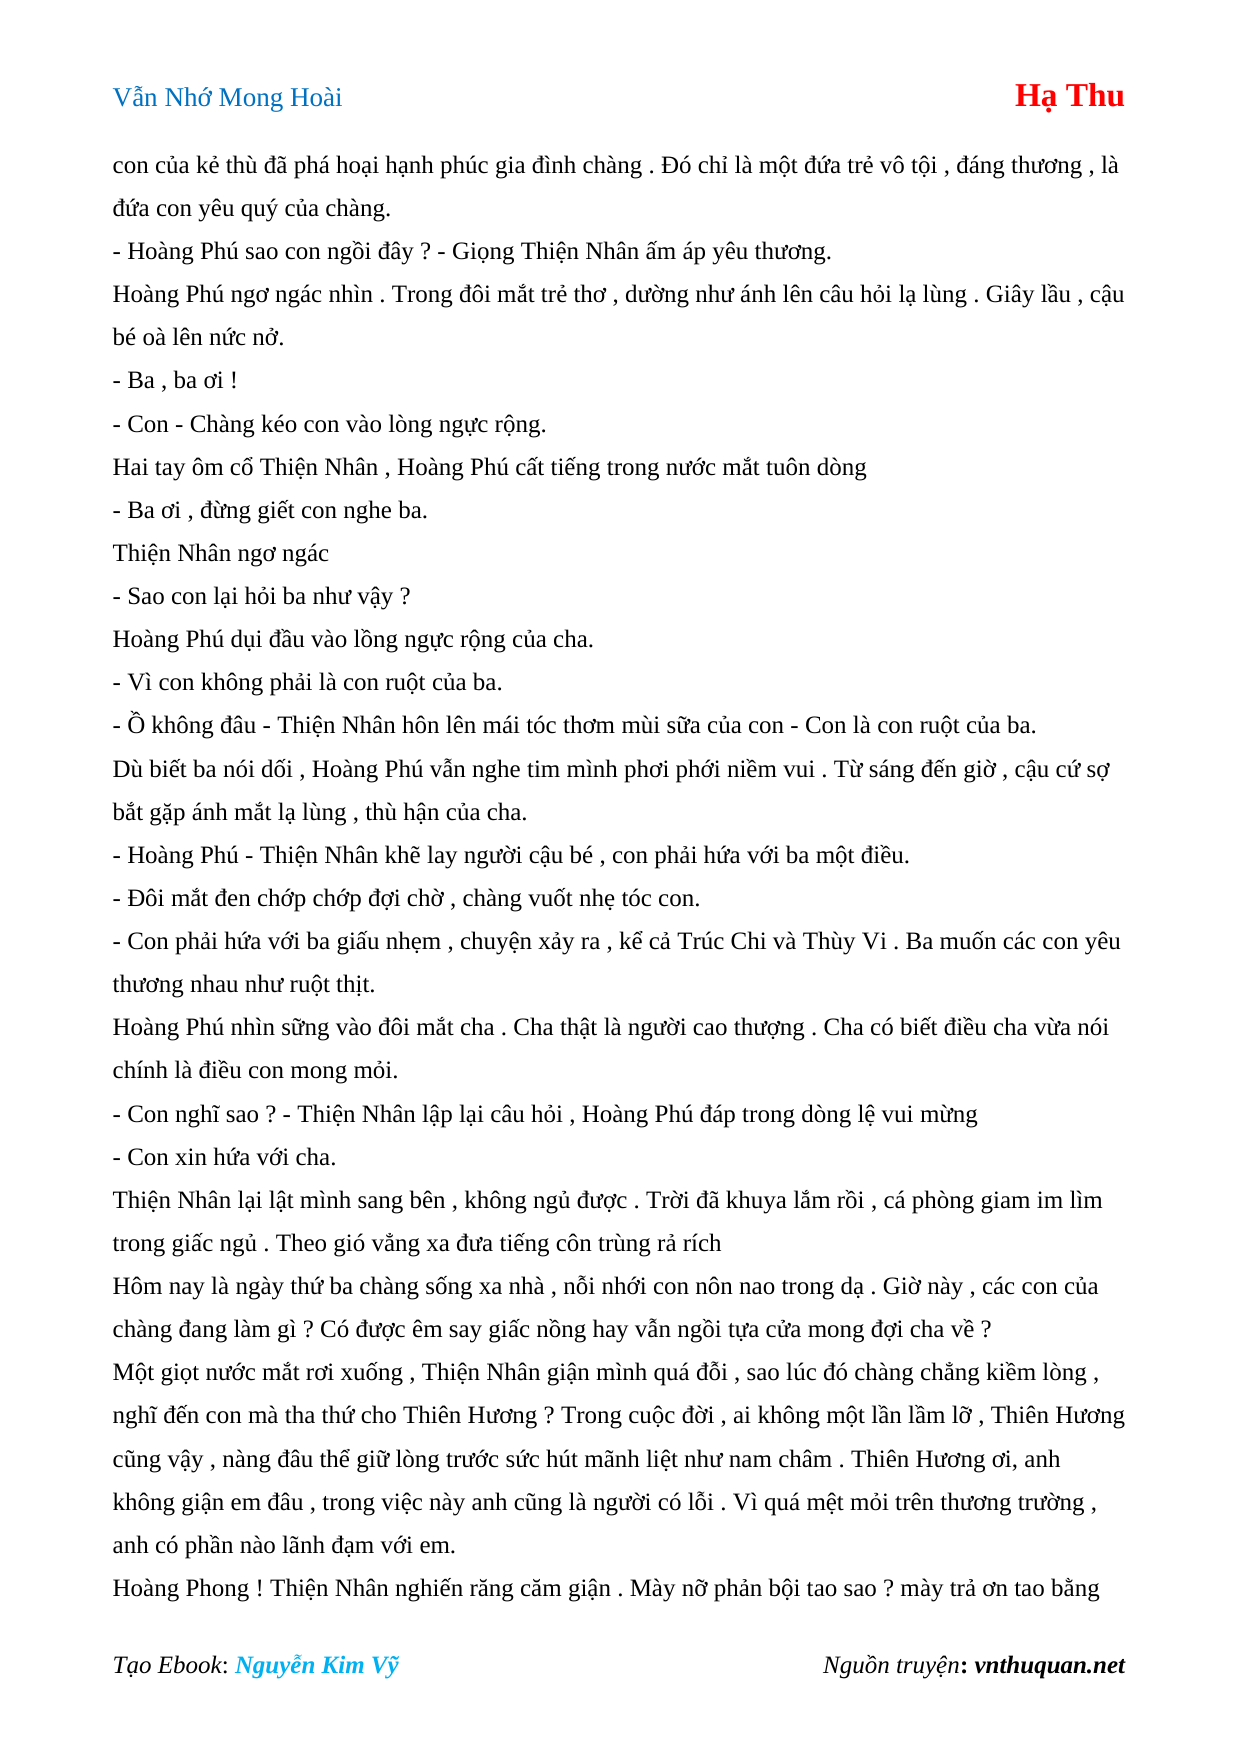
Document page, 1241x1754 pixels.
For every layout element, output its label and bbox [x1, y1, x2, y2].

text [112, 150, 1128, 1602]
